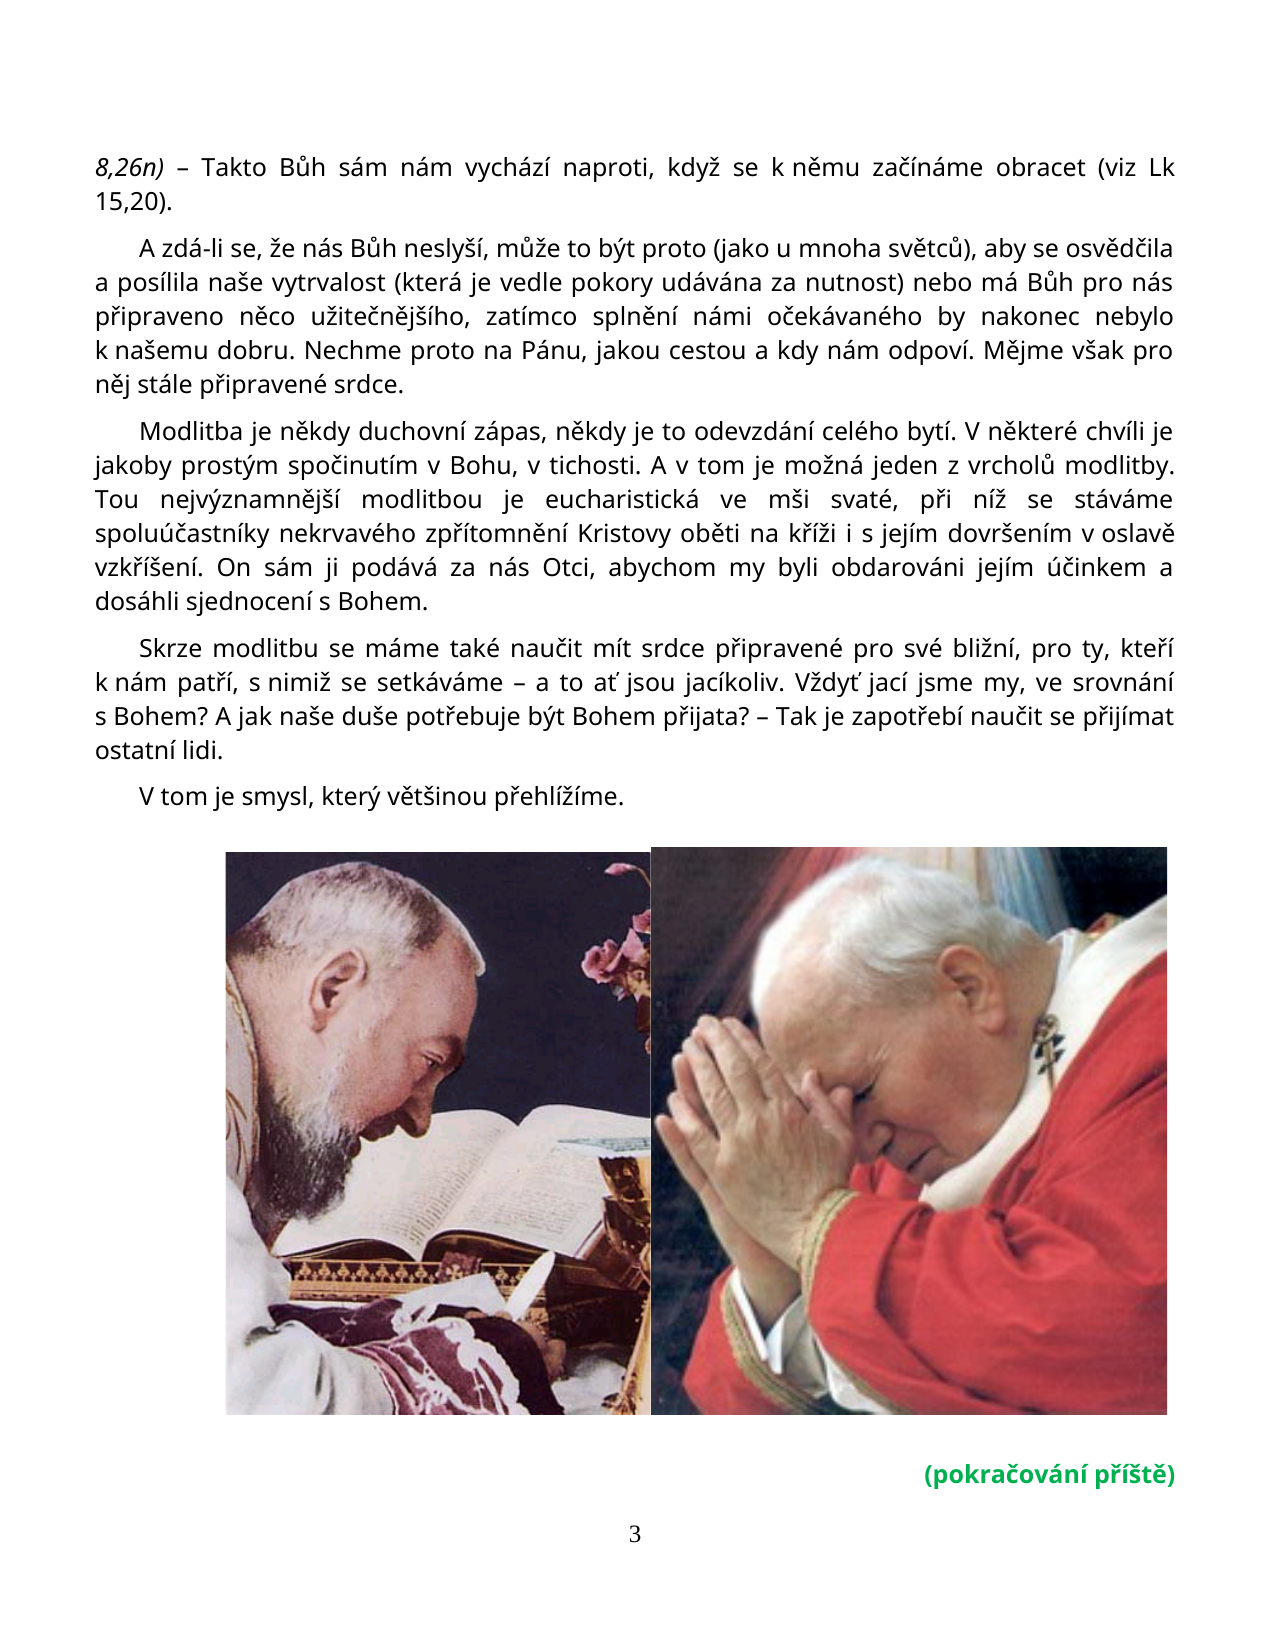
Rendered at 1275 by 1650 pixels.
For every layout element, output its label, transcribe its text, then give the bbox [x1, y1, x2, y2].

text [94, 150, 1175, 218]
text Modlitba je někdy duchovní zápas, někdy je to odevzdání celého bytí. V některé chvíli je jakoby prostým spočinutím v Bohu, v tichosti. A v tom je možná jeden z vrcholů modlitby. Tou nejvýznamnější modlitbou je eucharistická ve mši svaté, při níž se stáváme spoluúčastníky nekrvavého zpřítomnění Kristovy oběti na kříži i s jejím dovršením v oslavě vzkříšení. On sám ji podává za nás Otci, abychom my byli obdarováni jejím účinkem a dosáhli sjednocení s Bohem. [94, 413, 1175, 618]
text V tom je smysl, který většinou přehlížíme. [94, 779, 1175, 813]
text A zdá-li se, že nás Bůh neslyší, může to být proto (jako u mnoha světců), aby se osvědčila a posílila naše vytrvalost (která je vedle pokory udávána za nutnost) nebo má Bůh pro nás připraveno něco užitečnějšího, zatímco splnění námi očekávaného by nakonec nebylo k našemu dobru. Nechme proto na Pánu, jakou cestou a kdy nám odpoví. Mějme však pro něj stále připravené srdce. [94, 231, 1175, 401]
text (pokračování příště) [94, 1457, 1175, 1491]
text Skrze modlitbu se máme také naučit mít srdce připravené pro své bližní, pro ty, kteří k nám patří, s nimiž se setkáváme – a to ať jsou jacíkoliv. Vždyť jací jsme my, ve srovnání s Bohem? A jak naše duše potřebuje být Bohem přijata? – Tak je zapotřebí naučit se přijímat ostatní lidi. [94, 630, 1175, 767]
picture [225, 847, 1168, 1415]
